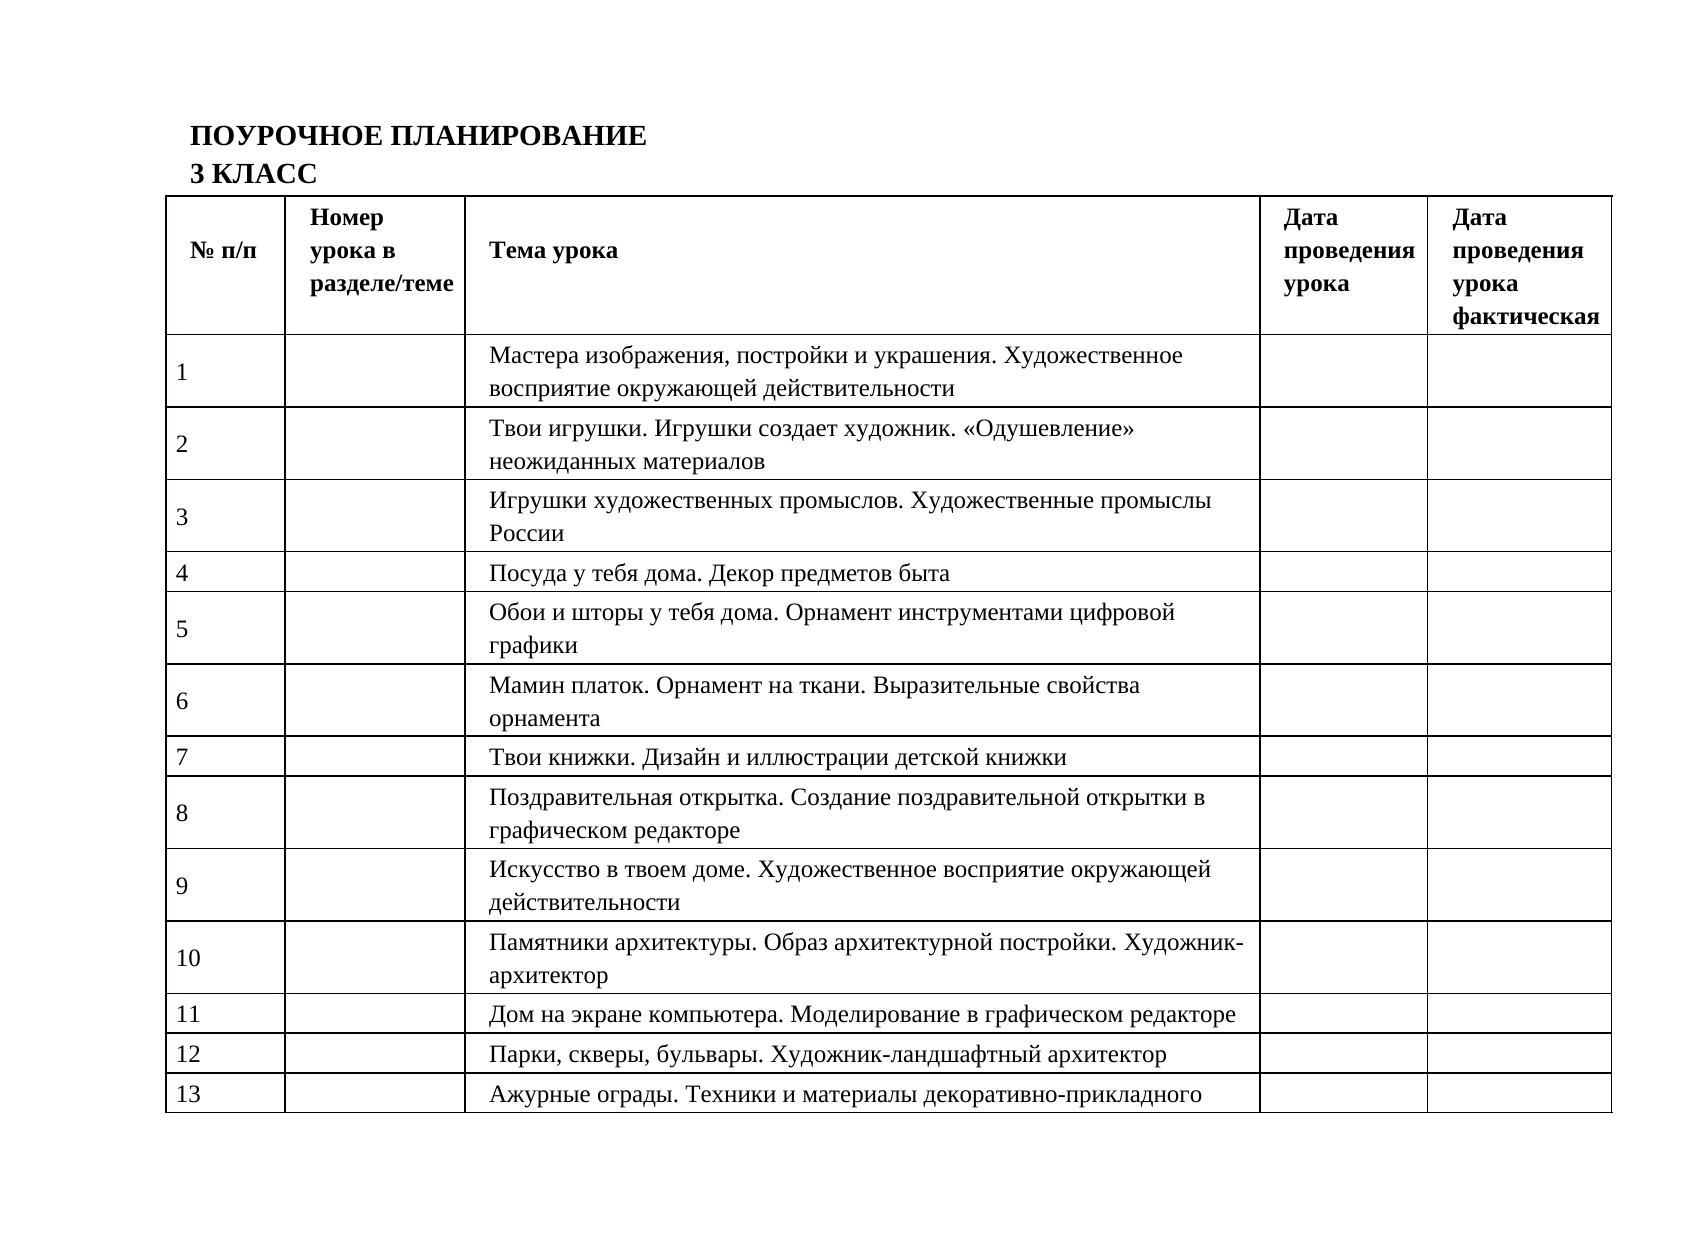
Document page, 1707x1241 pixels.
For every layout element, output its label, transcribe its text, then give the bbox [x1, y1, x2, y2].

table_cell [1428, 922, 1611, 992]
table_cell [286, 552, 464, 591]
table_cell Посуда у тебя дома. Декор предметов быта [466, 552, 1259, 591]
table_cell [286, 665, 464, 735]
table_header Номер урока в разделе/теме [286, 197, 464, 334]
table_cell 5 [167, 592, 284, 663]
table_cell [1261, 1074, 1427, 1112]
table_cell [1428, 1034, 1611, 1072]
table_cell [1428, 737, 1611, 775]
table_cell [1428, 335, 1611, 406]
table_cell 8 [167, 777, 284, 848]
table_cell [1428, 408, 1611, 478]
table_cell 4 [167, 552, 284, 591]
table_cell Твои игрушки. Игрушки создает художник. «Одушевление» неожиданных материалов [466, 408, 1259, 478]
table_cell [1428, 1074, 1611, 1112]
table_cell [1261, 922, 1427, 992]
table_cell [1261, 777, 1427, 848]
table_cell [286, 1034, 464, 1072]
table_cell [286, 480, 464, 551]
table_cell 13 [167, 1074, 284, 1112]
table_cell [1261, 1034, 1427, 1072]
table_cell Дом на экране компьютера. Моделирование в графическом редакторе [466, 994, 1259, 1032]
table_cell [466, 1074, 1259, 1112]
table_header Тема урока [466, 197, 1259, 334]
table_cell [1261, 335, 1427, 406]
table_cell [1261, 592, 1427, 663]
table_cell Мастера изображения, постройки и украшения. Художественное восприятие окружающей действительности [466, 335, 1259, 406]
table_cell [1261, 408, 1427, 478]
table_header Дата проведения урока фактическая [1428, 197, 1611, 334]
table_cell [286, 994, 464, 1032]
table_header № п/п [167, 197, 284, 334]
table_cell [1428, 480, 1611, 551]
table_cell Памятники архитектуры. Образ архитектурной постройки. Художник-архитектор [466, 922, 1259, 992]
table_cell 11 [167, 994, 284, 1032]
table_cell [1261, 737, 1427, 775]
table_cell [1428, 994, 1611, 1032]
table_cell 9 [167, 849, 284, 920]
table_cell [286, 849, 464, 920]
table_cell [286, 737, 464, 775]
table_cell [1428, 777, 1611, 848]
table_cell Парки, скверы, бульвары. Художник-ландшафтный архитектор [466, 1034, 1259, 1072]
table_cell [286, 335, 464, 406]
table_cell [1428, 849, 1611, 920]
table_cell [1261, 994, 1427, 1032]
table_cell 3 [167, 480, 284, 551]
table_cell [286, 592, 464, 663]
table_cell [1261, 480, 1427, 551]
table_cell Твои книжки. Дизайн и иллюстрации детской книжки [466, 737, 1259, 775]
table_cell 6 [167, 665, 284, 735]
table_cell [286, 408, 464, 478]
table_header Дата проведения урока [1261, 197, 1427, 334]
table_cell Мамин платок. Орнамент на ткани. Выразительные свойства орнамента [466, 665, 1259, 735]
table_cell [1261, 552, 1427, 591]
table_cell [286, 1074, 464, 1112]
table_cell [1428, 552, 1611, 591]
table_cell Игрушки художественных промыслов. Художественные промыслы России [466, 480, 1259, 551]
table_cell [286, 922, 464, 992]
table_cell 2 [167, 408, 284, 478]
table_cell 12 [167, 1034, 284, 1072]
table_cell [286, 777, 464, 848]
table_cell Обои и шторы у тебя дома. Орнамент инструментами цифровой графики [466, 592, 1259, 663]
table_cell 1 [167, 335, 284, 406]
table_cell 10 [167, 922, 284, 992]
table_cell Поздравительная открытка. Создание поздравительной открытки в графическом редакторе [466, 777, 1259, 848]
table_cell [1428, 592, 1611, 663]
text ПОУРОЧНОЕ ПЛАНИРОВАНИЕ [190, 118, 1618, 152]
table_cell [1428, 665, 1611, 735]
table_cell 7 [167, 737, 284, 775]
table_cell Искусство в твоем доме. Художественное восприятие окружающей действительности [466, 849, 1259, 920]
table_cell [1261, 665, 1427, 735]
text 3 КЛАСС [190, 157, 1618, 190]
table_cell [1261, 849, 1427, 920]
